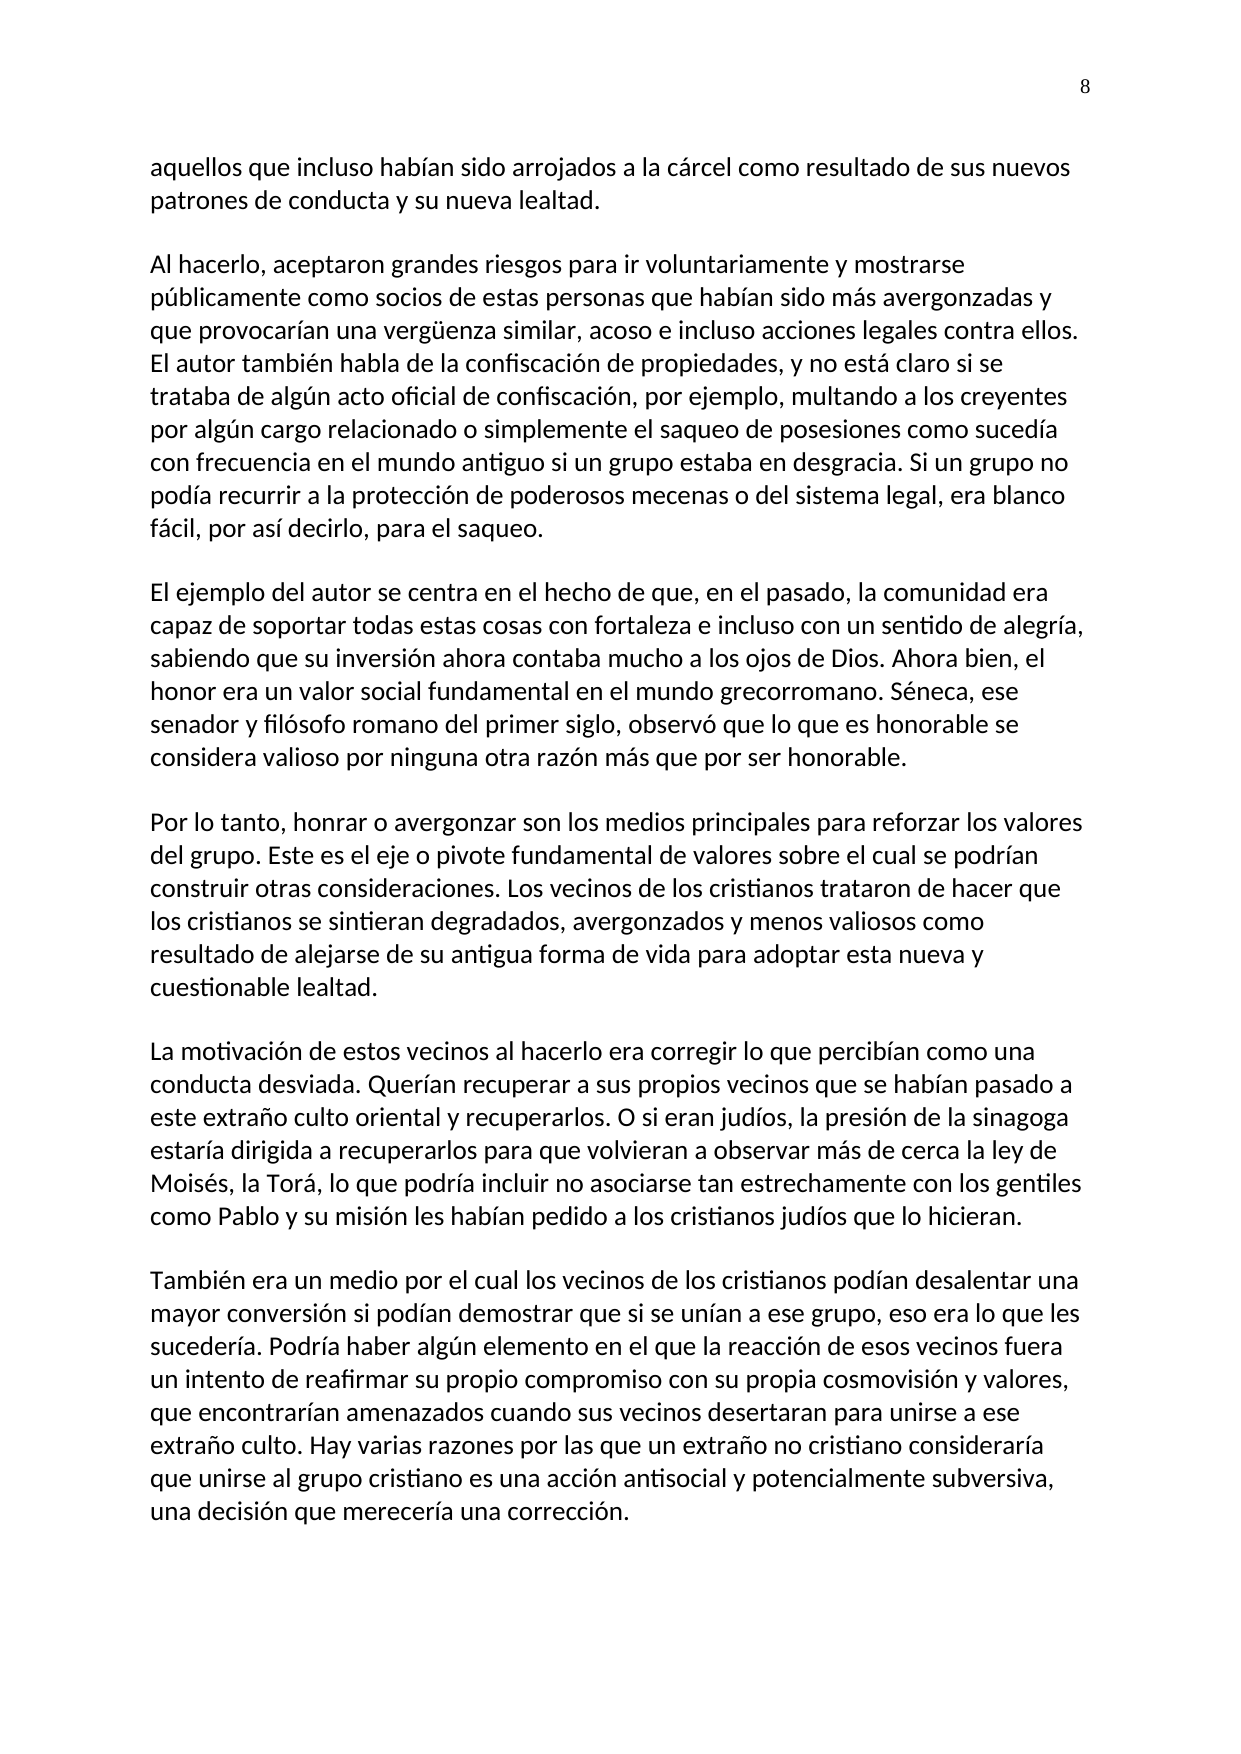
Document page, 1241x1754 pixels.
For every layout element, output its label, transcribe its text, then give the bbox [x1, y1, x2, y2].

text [150, 150, 1090, 216]
text Al hacerlo, aceptaron grandes riesgos para ir voluntariamente y mostrarse públicamente como socios de estas personas que habían sido más avergonzadas y que provocarían una vergüenza similar, acoso e incluso acciones legales contra ellos. El autor también habla de la confiscación de propiedades, y no está claro si se trataba de algún acto oficial de confiscación, por ejemplo, multando a los creyentes por algún cargo relacionado o simplemente el saqueo de posesiones como sucedía con frecuencia en el mundo antiguo si un grupo estaba en desgracia. Si un grupo no podía recurrir a la protección de poderosos mecenas o del sistema legal, era blanco fácil, por así decirlo, para el saqueo. [150, 247, 1090, 544]
text La motivación de estos vecinos al hacerlo era corregir lo que percibían como una conducta desviada. Querían recuperar a sus propios vecinos que se habían pasado a este extraño culto oriental y recuperarlos. O si eran judíos, la presión de la sinagoga estaría dirigida a recuperarlos para que volvieran a observar más de cerca la ley de Moisés, la Torá, lo que podría incluir no asociarse tan estrechamente con los gentiles como Pablo y su misión les habían pedido a los cristianos judíos que lo hicieran. [150, 1034, 1090, 1232]
text El ejemplo del autor se centra en el hecho de que, en el pasado, la comunidad era capaz de soportar todas estas cosas con fortaleza e incluso con un sentido de alegría, sabiendo que su inversión ahora contaba mucho a los ojos de Dios. Ahora bien, el honor era un valor social fundamental en el mundo grecorromano. Séneca, ese senador y filósofo romano del primer siglo, observó que lo que es honorable se considera valioso por ninguna otra razón más que por ser honorable. [150, 576, 1090, 774]
text Por lo tanto, honrar o avergonzar son los medios principales para reforzar los valores del grupo. Este es el eje o pivote fundamental de valores sobre el cual se podrían construir otras consideraciones. Los vecinos de los cristianos trataron de hacer que los cristianos se sintieran degradados, avergonzados y menos valiosos como resultado de alejarse de su antigua forma de vida para adoptar esta nueva y cuestionable lealtad. [150, 805, 1090, 1003]
text También era un medio por el cual los vecinos de los cristianos podían desalentar una mayor conversión si podían demostrar que si se unían a ese grupo, eso era lo que les sucedería. Podría haber algún elemento en el que la reacción de esos vecinos fuera un intento de reafirmar su propio compromiso con su propia cosmovisión y valores, que encontrarían amenazados cuando sus vecinos desertaran para unirse a ese extraño culto. Hay varias razones por las que un extraño no cristiano consideraría que unirse al grupo cristiano es una acción antisocial y potencialmente subversiva, una decisión que merecería una corrección. [150, 1263, 1090, 1527]
